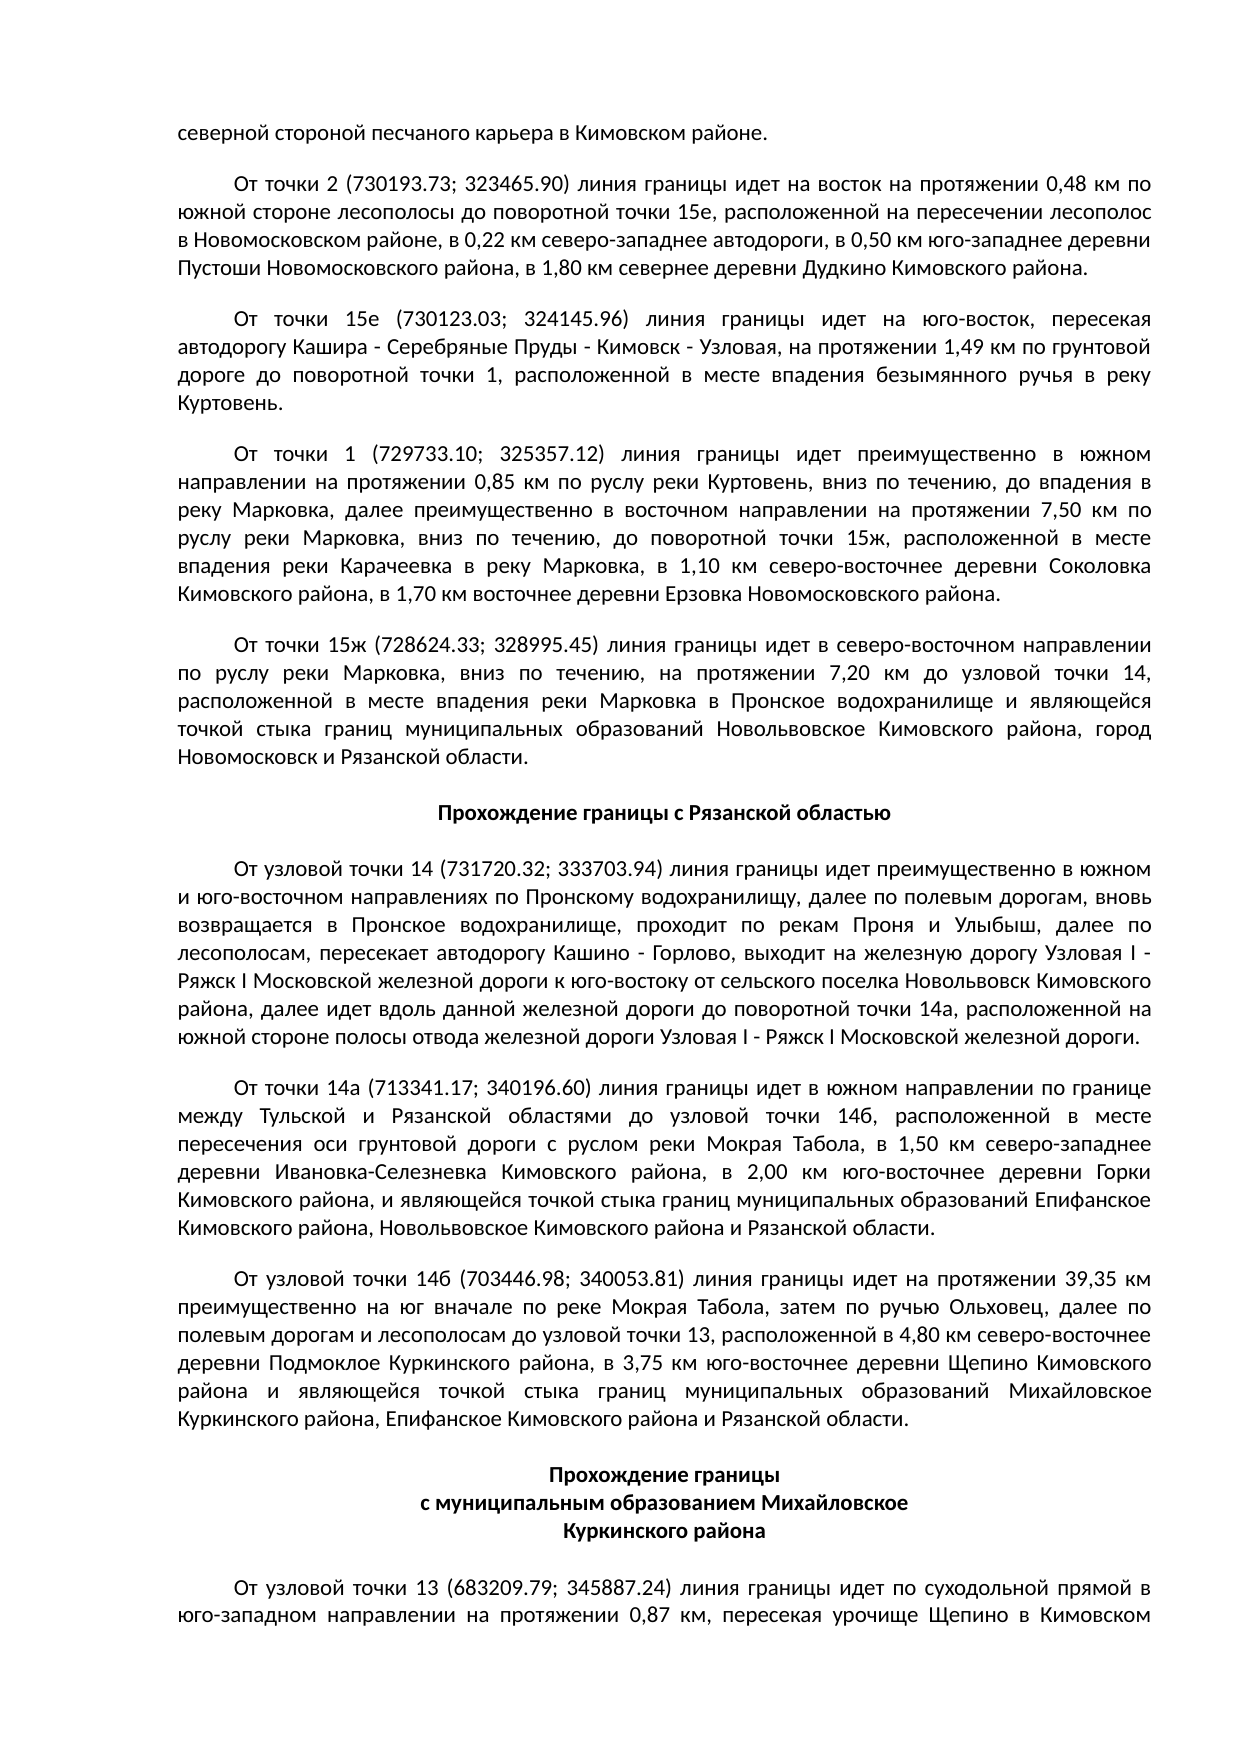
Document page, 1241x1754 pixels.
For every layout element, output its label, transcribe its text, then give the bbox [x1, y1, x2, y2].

title Прохождение границы с Рязанской областью [177, 798, 1152, 826]
text От узловой точки 14б (703446.98; 340053.81) линия границы идет на протяжении 39,35 км преимущественно на юг вначале по реке Мокрая Табола, затем по ручью Ольховец, далее по полевым дорогам и лесополосам до узловой точки 13, расположенной в 4,80 км северо-восточнее деревни Подмоклое Куркинского района, в 3,75 км юго-восточнее деревни Щепино Кимовского района и являющейся точкой стыка границ муниципальных образований Михайловское Куркинского района, Епифанское Кимовского района и Рязанской области. [177, 1264, 1152, 1432]
title Куркинского района [177, 1517, 1152, 1544]
text От точки 2 (730193.73; 323465.90) линия границы идет на восток на протяжении 0,48 км по южной стороне лесополосы до поворотной точки 15е, расположенной на пересечении лесополос в Новомосковском районе, в 0,22 км северо-западнее автодороги, в 0,50 км юго-западнее деревни Пустоши Новомосковского района, в 1,80 км севернее деревни Дудкино Кимовского района. [177, 169, 1152, 281]
text От точки 15е (730123.03; 324145.96) линия границы идет на юго-восток, пересекая автодорогу Кашира - Серебряные Пруды - Кимовск - Узловая, на протяжении 1,49 км по грунтовой дороге до поворотной точки 1, расположенной в месте впадения безымянного ручья в реку Куртовень. [177, 304, 1152, 416]
text От точки 15ж (728624.33; 328995.45) линия границы идет в северо-восточном направлении по руслу реки Марковка, вниз по течению, на протяжении 7,20 км до узловой точки 14, расположенной в месте впадения реки Марковка в Пронское водохранилище и являющейся точкой стыка границ муниципальных образований Новольвовское Кимовского района, город Новомосковск и Рязанской области. [177, 630, 1152, 770]
text От точки 1 (729733.10; 325357.12) линия границы идет преимущественно в южном направлении на протяжении 0,85 км по руслу реки Куртовень, вниз по течению, до впадения в реку Марковка, далее преимущественно в восточном направлении на протяжении 7,50 км по руслу реки Марковка, вниз по течению, до поворотной точки 15ж, расположенной в месте впадения реки Карачеевка в реку Марковка, в 1,10 км северо-восточнее деревни Соколовка Кимовского района, в 1,70 км восточнее деревни Ерзовка Новомосковского района. [177, 439, 1152, 607]
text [177, 118, 1152, 146]
text От узловой точки 14 (731720.32; 333703.94) линия границы идет преимущественно в южном и юго-восточном направлениях по Пронскому водохранилищу, далее по полевым дорогам, вновь возвращается в Пронское водохранилище, проходит по рекам Проня и Улыбыш, далее по лесополосам, пересекает автодорогу Кашино - Горлово, выходит на железную дорогу Узловая I - Ряжск I Московской железной дороги к юго-востоку от сельского поселка Новольвовск Кимовского района, далее идет вдоль данной железной дороги до поворотной точки 14а, расположенной на южной стороне полосы отвода железной дороги Узловая I - Ряжск I Московской железной дороги. [177, 854, 1152, 1050]
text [177, 1573, 1152, 1629]
title Прохождение границы [177, 1461, 1152, 1488]
text От точки 14а (713341.17; 340196.60) линия границы идет в южном направлении по границе между Тульской и Рязанской областями до узловой точки 14б, расположенной в месте пересечения оси грунтовой дороги с руслом реки Мокрая Табола, в 1,50 км северо-западнее деревни Ивановка-Селезневка Кимовского района, в 2,00 км юго-восточнее деревни Горки Кимовского района, и являющейся точкой стыка границ муниципальных образований Епифанское Кимовского района, Новольвовское Кимовского района и Рязанской области. [177, 1073, 1152, 1241]
title с муниципальным образованием Михайловское [177, 1488, 1152, 1517]
